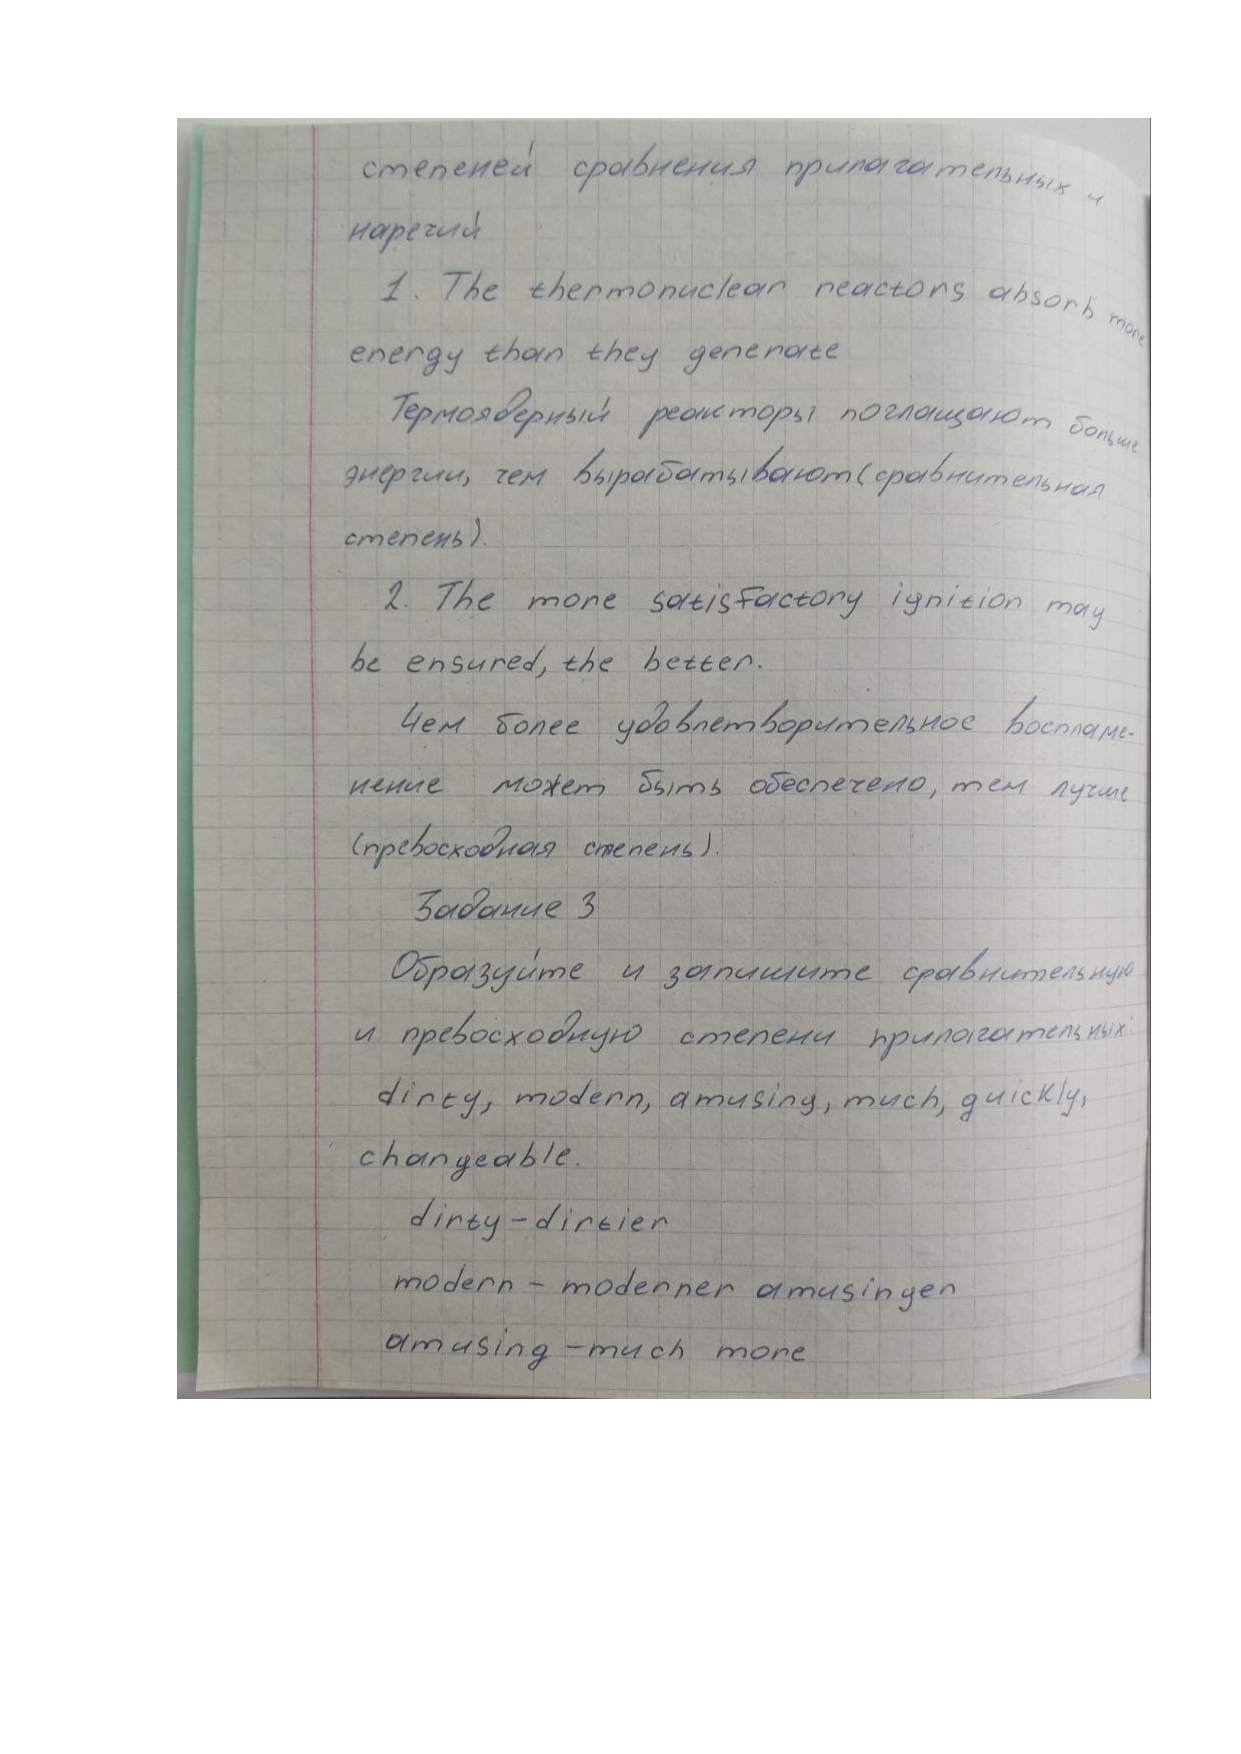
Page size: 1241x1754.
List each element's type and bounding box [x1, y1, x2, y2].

picture [177, 118, 1151, 1399]
